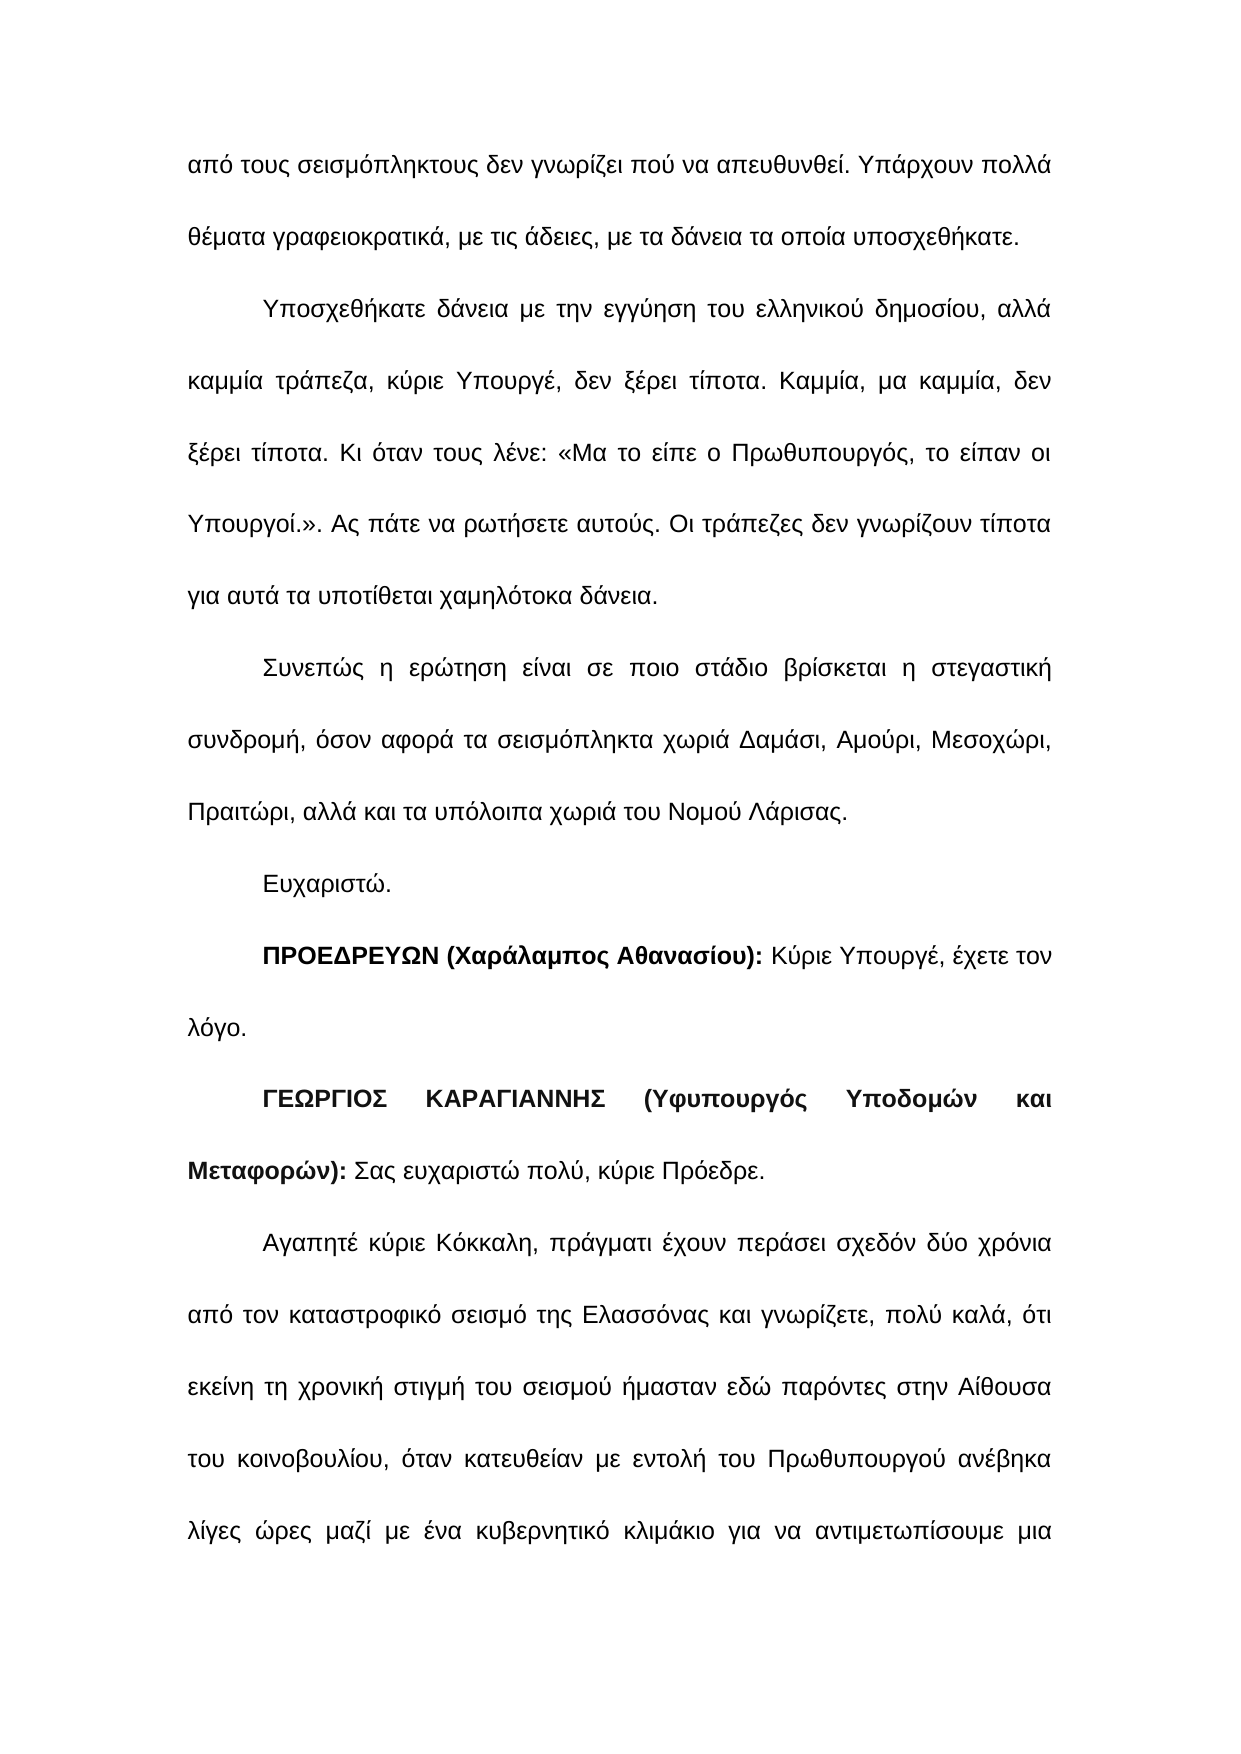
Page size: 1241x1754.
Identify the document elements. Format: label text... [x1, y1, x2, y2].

text Υποσχεθήκατε δάνεια με την εγγύηση του ελληνικού δημοσίου, αλλά καμμία τράπεζα, κύριε Υπουργέ, δεν ξέρει τίποτα. Καμμία, μα καμμία, δεν ξέρει τίποτα. Κι όταν τους λένε: «Μα το είπε ο Πρωθυπουργός, το είπαν οι Υπουργοί.». Ας πάτε να ρωτήσετε αυτούς. Οι τράπεζες δεν γνωρίζουν τίποτα για αυτά τα υποτίθεται χαμηλότοκα δάνεια. [187, 294, 1053, 610]
text ΠΡΟΕΔΡΕΥΩΝ (Χαράλαμπος Αθανασίου): Κύριε Υπουργέ, έχετε τον λόγο. [187, 941, 1053, 1041]
text Ευχαριστώ. [187, 869, 1053, 897]
text ΓΕΩΡΓΙΟΣ ΚΑΡΑΓΙΑΝΝΗΣ (Υφυπουργός Υποδομών και Μεταφορών): Σας ευχαριστώ πολύ, κύριε Πρόεδρε. [187, 1084, 1053, 1185]
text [187, 1228, 1053, 1544]
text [187, 150, 1053, 251]
text Συνεπώς η ερώτηση είναι σε ποιο στάδιο βρίσκεται η στεγαστική συνδρομή, όσον αφορά τα σεισμόπληκτα χωριά Δαμάσι, Αμούρι, Μεσοχώρι, Πραιτώρι, αλλά και τα υπόλοιπα χωριά του Νομού Λάρισας. [187, 653, 1053, 826]
